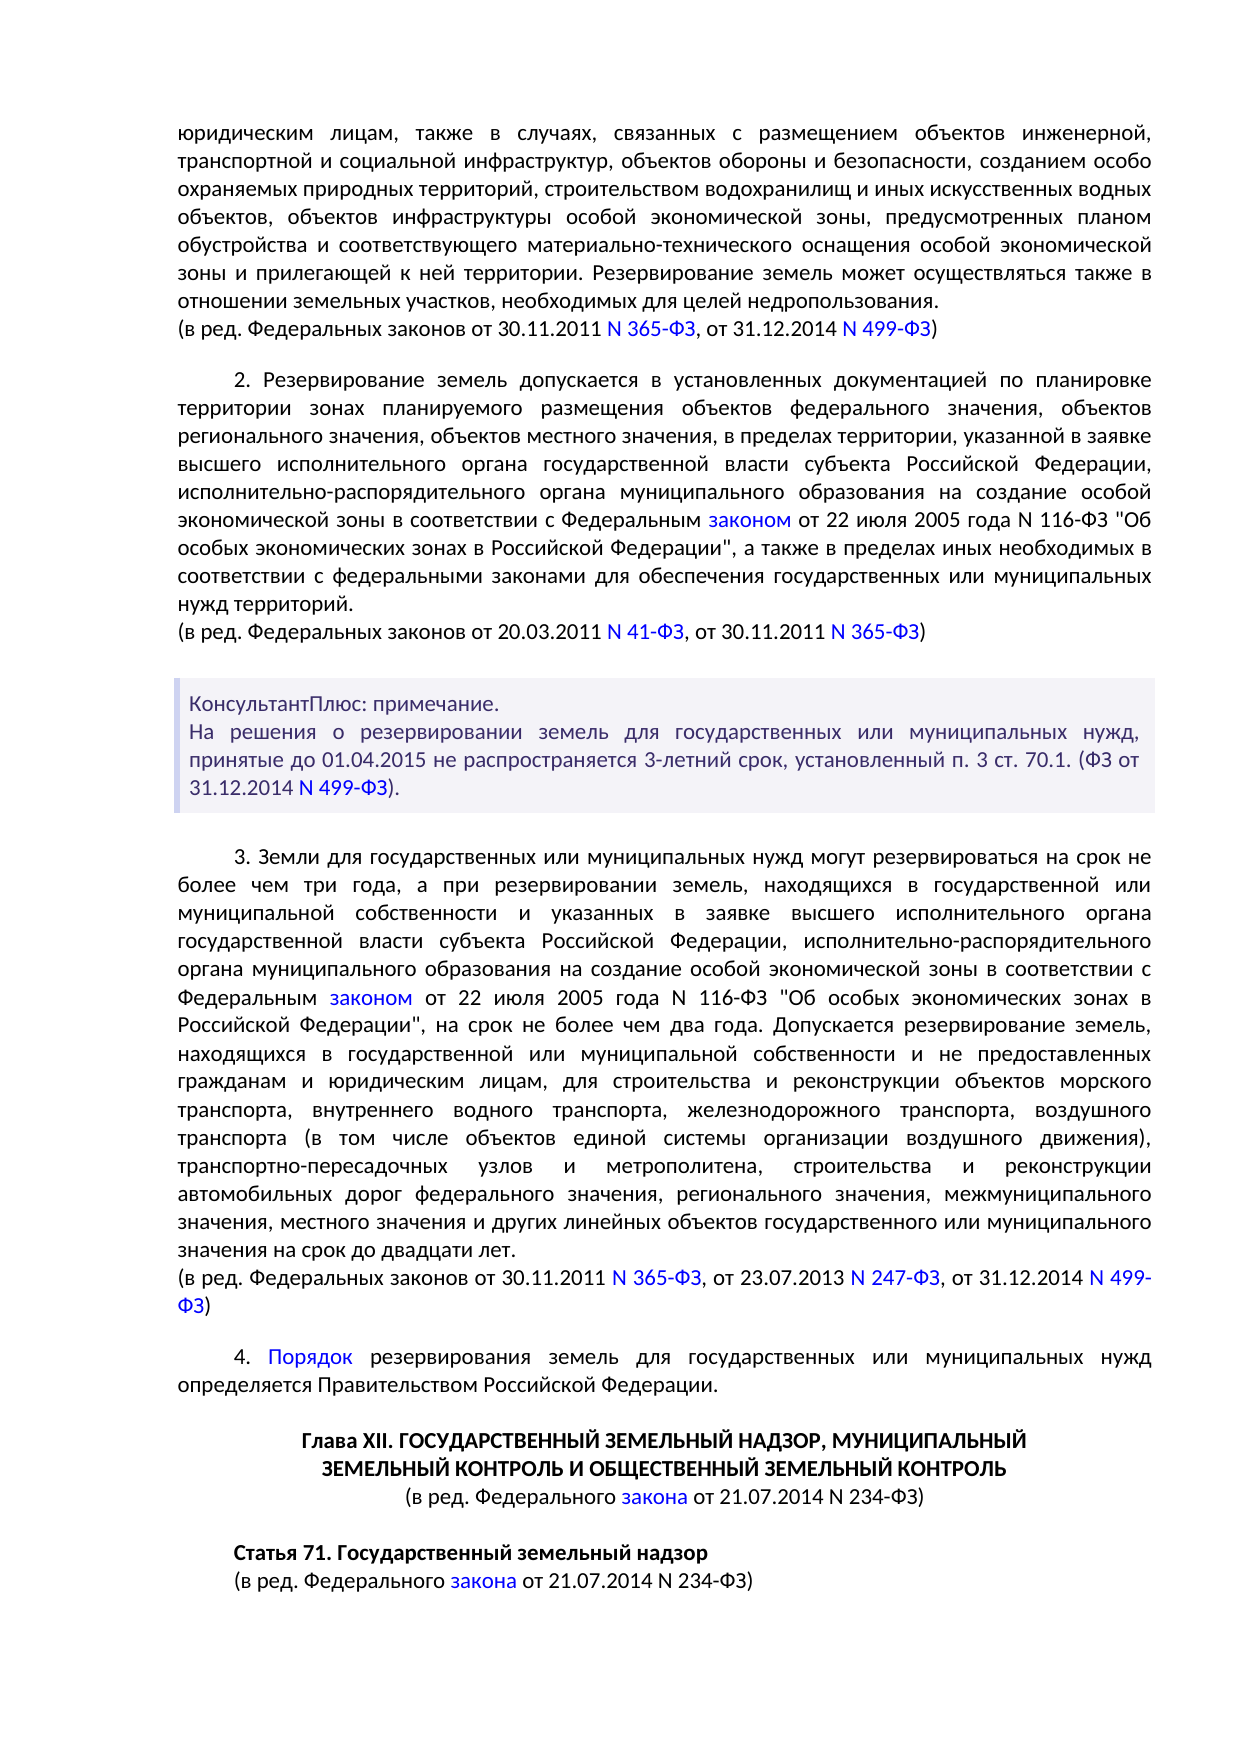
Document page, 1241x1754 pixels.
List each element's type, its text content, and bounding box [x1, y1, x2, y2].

text (в ред. Федерального закона от 21.07.2014 N 234-ФЗ) [177, 1482, 1152, 1510]
text 3. Земли для государственных или муниципальных нужд могут резервироваться на срок не более чем три года, а при резервировании земель, находящихся в государственной или муниципальной собственности и указанных в заявке высшего исполнительного органа государственной власти субъекта Российской Федерации, исполнительно-распорядительного органа муниципального образования на создание особой экономической зоны в соответствии с Федеральным законом от 22 июля 2005 года N 116-ФЗ "Об особых экономических зонах в Российской Федерации", на срок не более чем два года. Допускается резервирование земель, находящихся в государственной или муниципальной собственности и не предоставленных гражданам и юридическим лицам, для строительства и реконструкции объектов морского транспорта, внутреннего водного транспорта, железнодорожного транспорта, воздушного транспорта (в том числе объектов единой системы организации воздушного движения), транспортно-пересадочных узлов и метрополитена, строительства и реконструкции автомобильных дорог федерального значения, регионального значения, межмуниципального значения, местного значения и других линейных объектов государственного или муниципального значения на срок до двадцати лет. [177, 842, 1152, 1263]
text 4. Порядок резервирования земель для государственных или муниципальных нужд определяется Правительством Российской Федерации. [177, 1342, 1152, 1398]
text (в ред. Федерального закона от 21.07.2014 N 234-ФЗ) [177, 1566, 1152, 1594]
text (в ред. Федеральных законов от 30.11.2011 N 365-ФЗ, от 31.12.2014 N 499-ФЗ) [177, 314, 1152, 342]
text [177, 118, 1152, 314]
text (в ред. Федеральных законов от 30.11.2011 N 365-ФЗ, от 23.07.2013 N 247-ФЗ, от 31.12.2014 N 499-ФЗ) [177, 1263, 1152, 1319]
table_header КонсультантПлюс: примечание. На решения о резервировании земель для государственных или муниципальных нужд, принятые до 01.04.2015 не распространяется 3-летний срок, установленный п. 3 ст. 70.1. (ФЗ от 31.12.2014 N 499-ФЗ). [180, 678, 1149, 813]
title ЗЕМЕЛЬНЫЙ КОНТРОЛЬ И ОБЩЕСТВЕННЫЙ ЗЕМЕЛЬНЫЙ КОНТРОЛЬ [177, 1454, 1152, 1482]
text 2. Резервирование земель допускается в установленных документацией по планировке территории зонах планируемого размещения объектов федерального значения, объектов регионального значения, объектов местного значения, в пределах территории, указанной в заявке высшего исполнительного органа государственной власти субъекта Российской Федерации, исполнительно-распорядительного органа муниципального образования на создание особой экономической зоны в соответствии с Федеральным законом от 22 июля 2005 года N 116-ФЗ "Об особых экономических зонах в Российской Федерации", а также в пределах иных необходимых в соответствии с федеральными законами для обеспечения государственных или муниципальных нужд территорий. [177, 365, 1152, 617]
title Статья 71. Государственный земельный надзор [177, 1538, 1152, 1566]
text (в ред. Федеральных законов от 20.03.2011 N 41-ФЗ, от 30.11.2011 N 365-ФЗ) [177, 617, 1152, 645]
title Глава XII. ГОСУДАРСТВЕННЫЙ ЗЕМЕЛЬНЫЙ НАДЗОР, МУНИЦИПАЛЬНЫЙ [177, 1426, 1152, 1454]
